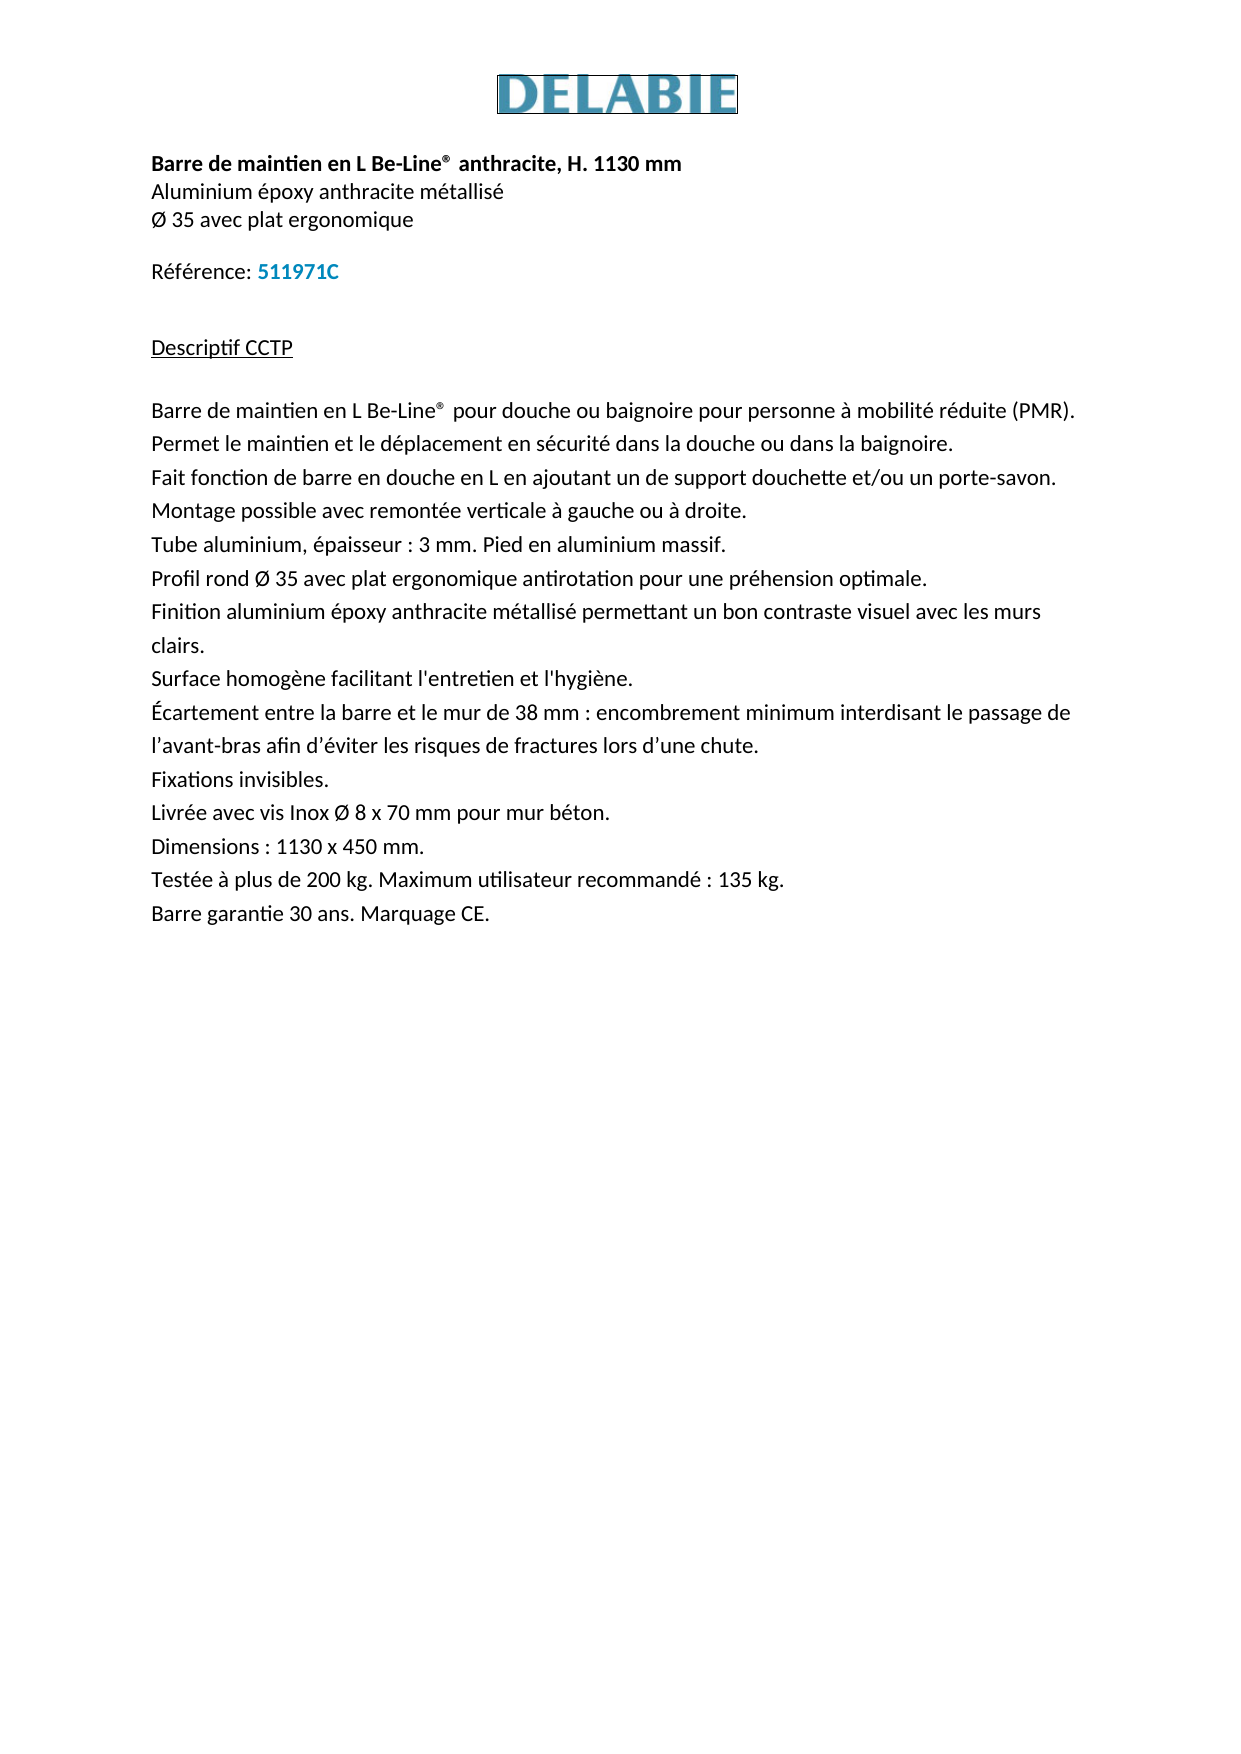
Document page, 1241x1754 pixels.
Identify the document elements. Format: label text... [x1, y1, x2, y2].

text Surface homogène facilitant l'entretien et l'hygiène. [151, 664, 1084, 692]
text Livrée avec vis Inox Ø 8 x 70 mm pour mur béton. [151, 798, 1084, 827]
text Tube aluminium, épaisseur : 3 mm. Pied en aluminium massif. [151, 530, 1084, 558]
text Dimensions : 1130 x 450 mm. [151, 832, 1084, 860]
text Testée à plus de 200 kg. Maximum utilisateur recommandé : 135 kg. [151, 866, 1084, 894]
text Finition aluminium époxy anthracite métallisé permettant un bon contraste visuel avec les murs clairs. [151, 597, 1084, 659]
text Référence: 511971C [151, 257, 1084, 285]
picture [498, 76, 737, 113]
text Descriptif CCTP [151, 333, 1084, 361]
text Fixations invisibles. [151, 765, 1084, 793]
text Ø 35 avec plat ergonomique [151, 205, 1084, 233]
text Barre garantie 30 ans. Marquage CE. [151, 899, 1084, 927]
text Barre de maintien en L Be-Line® pour douche ou baignoire pour personne à mobilité réduite (PMR). [151, 396, 1084, 424]
text Montage possible avec remontée verticale à gauche ou à droite. [151, 497, 1084, 525]
text Aluminium époxy anthracite métallisé [151, 177, 1084, 205]
text Fait fonction de barre en douche en L en ajoutant un de support douchette et/ou un porte-savon. [151, 463, 1084, 491]
text Permet le maintien et le déplacement en sécurité dans la douche ou dans la baignoire. [151, 429, 1084, 458]
text Profil rond Ø 35 avec plat ergonomique antirotation pour une préhension optimale. [151, 564, 1084, 592]
text Barre de maintien en L Be-Line® anthracite, H. 1130 mm [151, 149, 1084, 177]
text Écartement entre la barre et le mur de 38 mm : encombrement minimum interdisant le passage de l’avant-bras afin d’éviter les risques de fractures lors d’une chute. [151, 698, 1084, 759]
